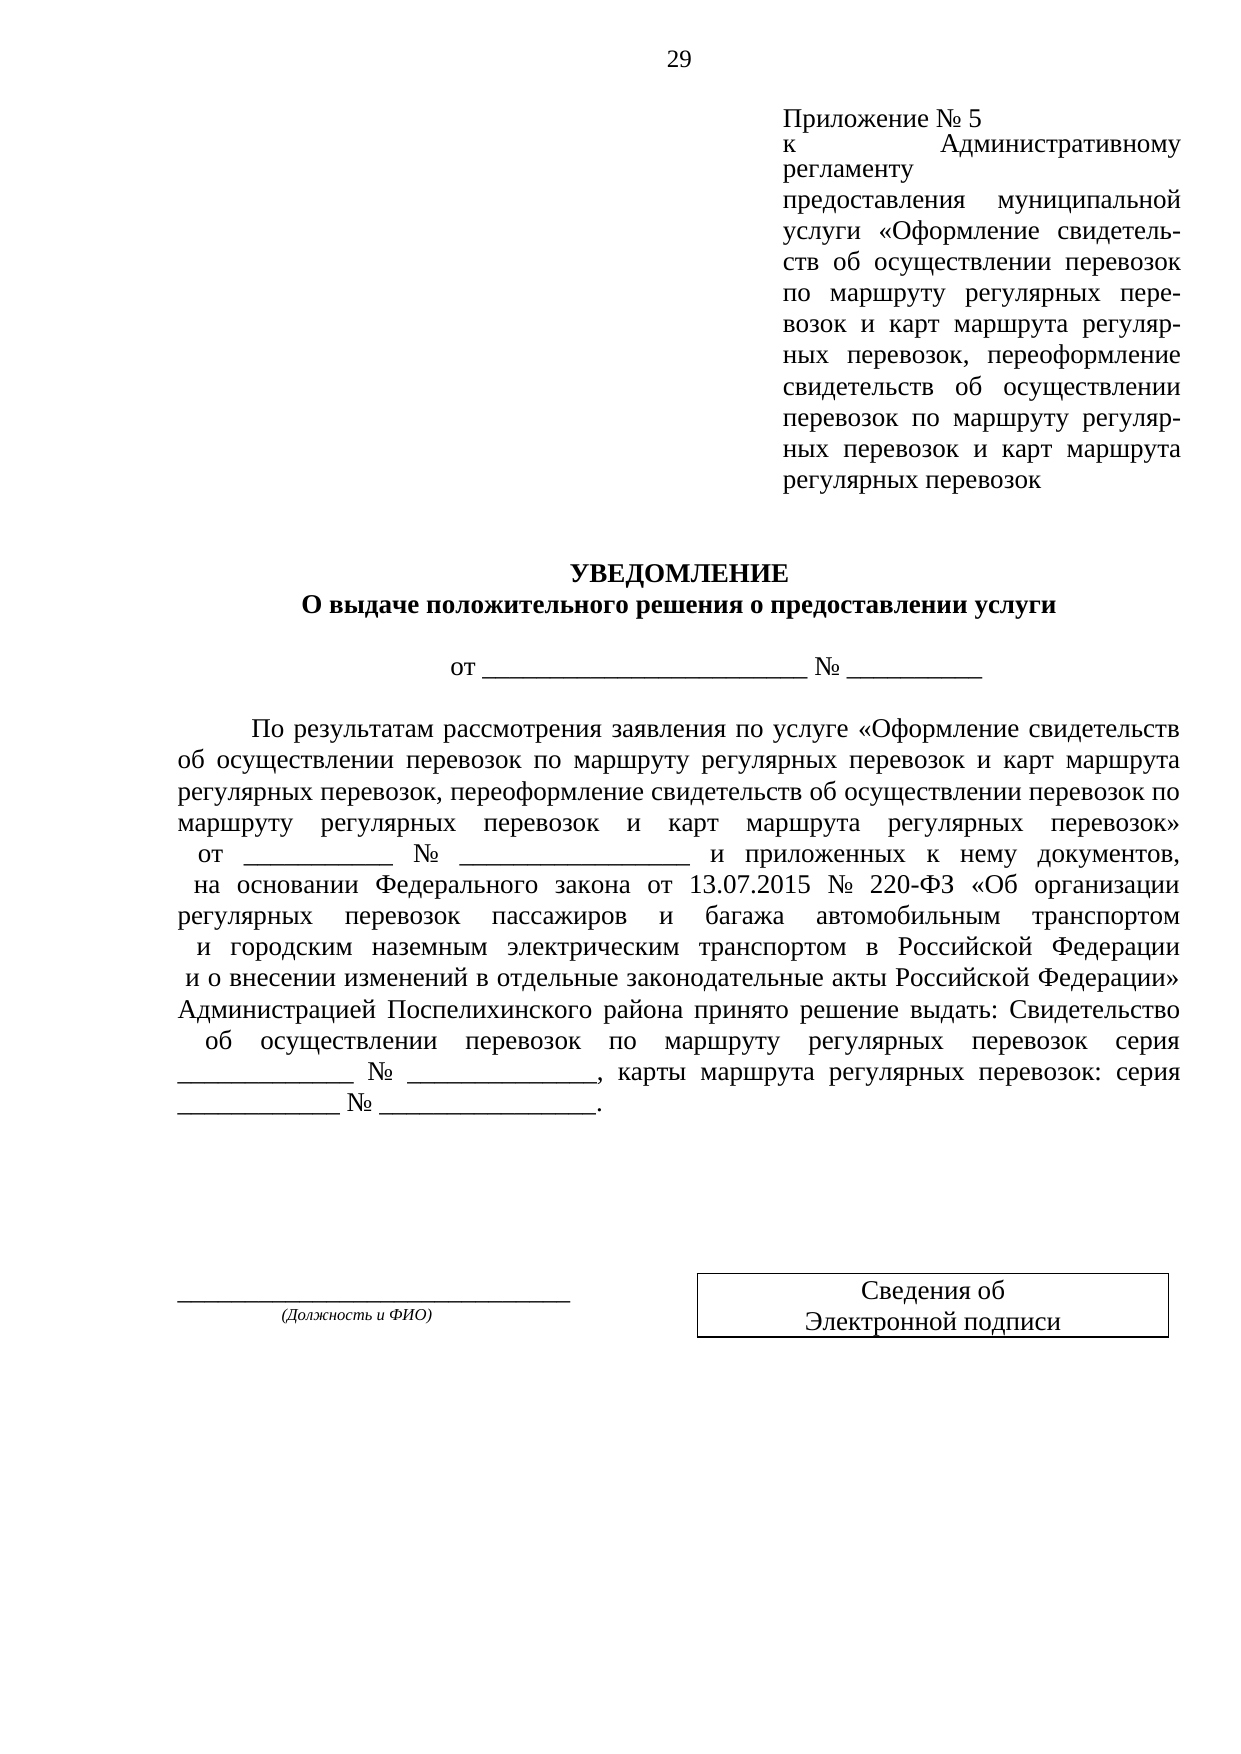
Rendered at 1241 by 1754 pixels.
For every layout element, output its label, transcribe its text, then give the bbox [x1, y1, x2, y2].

text Приложение № 5 [783, 102, 1181, 133]
table_header Сведения об Электронной подписи [698, 1274, 1168, 1336]
text к Административному регламенту [783, 133, 1181, 183]
table_header _____________________________ (Должность и ФИО) [166, 1273, 697, 1336]
text УВЕДОМЛЕНИЕ [177, 557, 1181, 588]
title предоставления муниципальной услуги «Оформление свидетель-ств об осуществлении перевозок по маршруту регулярных пере-возок и карт маршрута регуляр-ных перевозок, переоформление свидетельств об осуществлении перевозок по маршруту регуляр-ных перевозок и карт маршрута регулярных перевозок [783, 183, 1181, 494]
text По результатам рассмотрения заявления по услуге «Оформление свидетельств об осуществлении перевозок по маршруту регулярных перевозок и карт маршрута регулярных перевозок, переоформление свидетельств об осуществлении перевозок по маршруту регулярных перевозок и карт маршрута регулярных перевозок» от ___________ № _________________ и приложенных к нему документов, на основании Федерального закона от 13.07.2015 № 220-ФЗ «Об организации регулярных перевозок пассажиров и багажа автомобильным транспортом и городским наземным электрическим транспортом в Российской Федерации и о внесении изменений в отдельные законодательные акты Российской Федерации» Администрацией Поспелихинского района принято решение выдать: Свидетельство об осуществлении перевозок по маршруту регулярных перевозок серия _____________ № ______________, карты маршрута регулярных перевозок: серия ____________ № ________________. [177, 712, 1181, 1117]
text от ________________________ № __________ [177, 650, 1181, 681]
text О выдаче положительного решения о предоставлении услуги [177, 588, 1181, 619]
